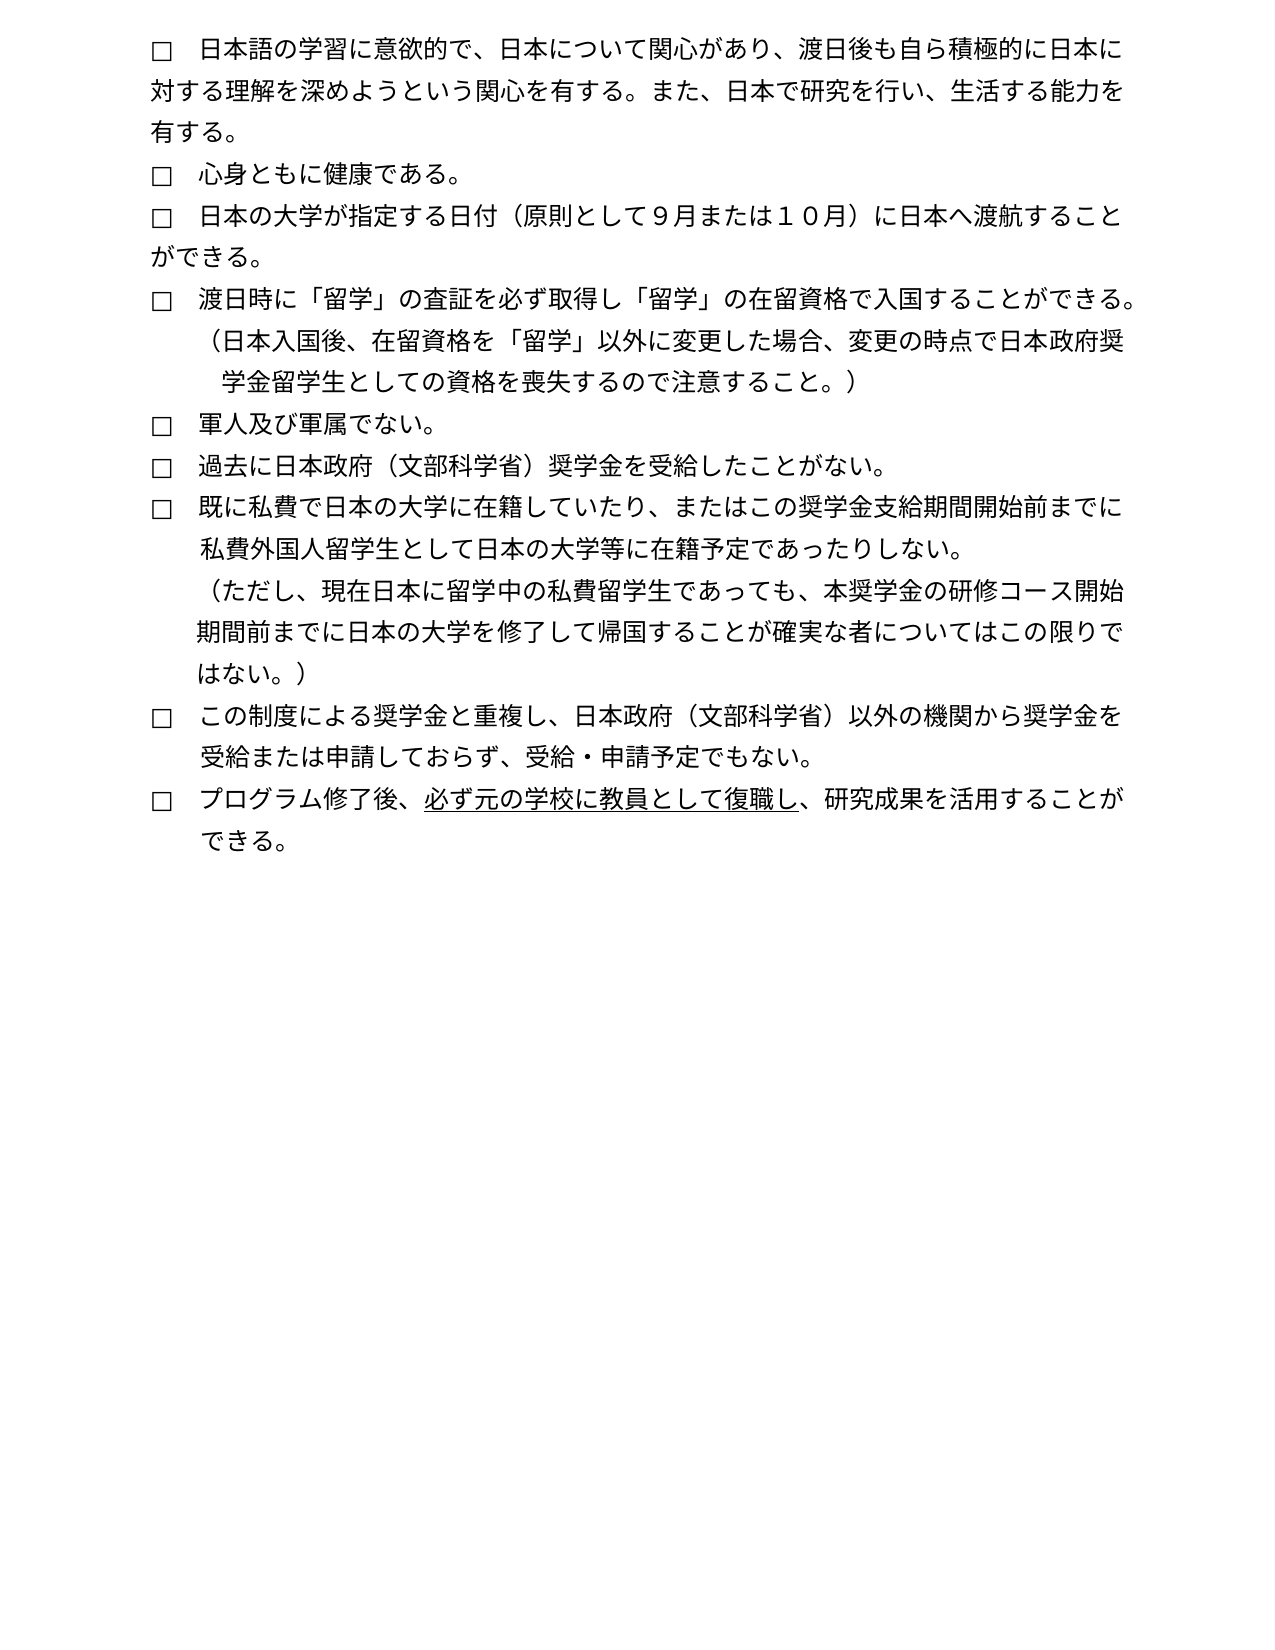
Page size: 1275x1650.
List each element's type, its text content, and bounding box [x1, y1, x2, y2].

text □ 心身ともに健康である。 [150, 154, 1125, 191]
text （ただし、現在日本に留学中の私費留学生であっても、本奨学金の研修コース開始期間前までに日本の大学を修了して帰国することが確実な者についてはこの限りではない。） [196, 571, 1125, 691]
text □ プログラム修了後、必ず元の学校に教員として復職し、研究成果を活用することができる。 [150, 779, 1125, 857]
text □ 過去に日本政府（文部科学省）奨学金を受給したことがない。 [150, 446, 1125, 482]
text □ 既に私費で日本の大学に在籍していたり、またはこの奨学金支給期間開始前までに私費外国人留学生として日本の大学等に在籍予定であったりしない。 [150, 488, 1125, 566]
text （日本入国後、在留資格を「留学」以外に変更した場合、変更の時点で日本政府奨学金留学生としての資格を喪失するので注意すること。） [196, 321, 1125, 399]
text □ 渡日時に「留学」の査証を必ず取得し「留学」の在留資格で入国することができる。 [150, 279, 1125, 316]
text □ 軍人及び軍属でない。 [150, 404, 1125, 441]
text □ 日本語の学習に意欲的で、日本について関心があり、渡日後も自ら積極的に日本に対する理解を深めようという関心を有する。また、日本で研究を行い、生活する能力を有する。 [150, 29, 1125, 149]
text □ 日本の大学が指定する日付（原則として９月または１０月）に日本へ渡航することができる。 [150, 196, 1125, 274]
text □ この制度による奨学金と重複し、日本政府（文部科学省）以外の機関から奨学金を受給または申請しておらず、受給・申請予定でもない。 [150, 696, 1125, 774]
